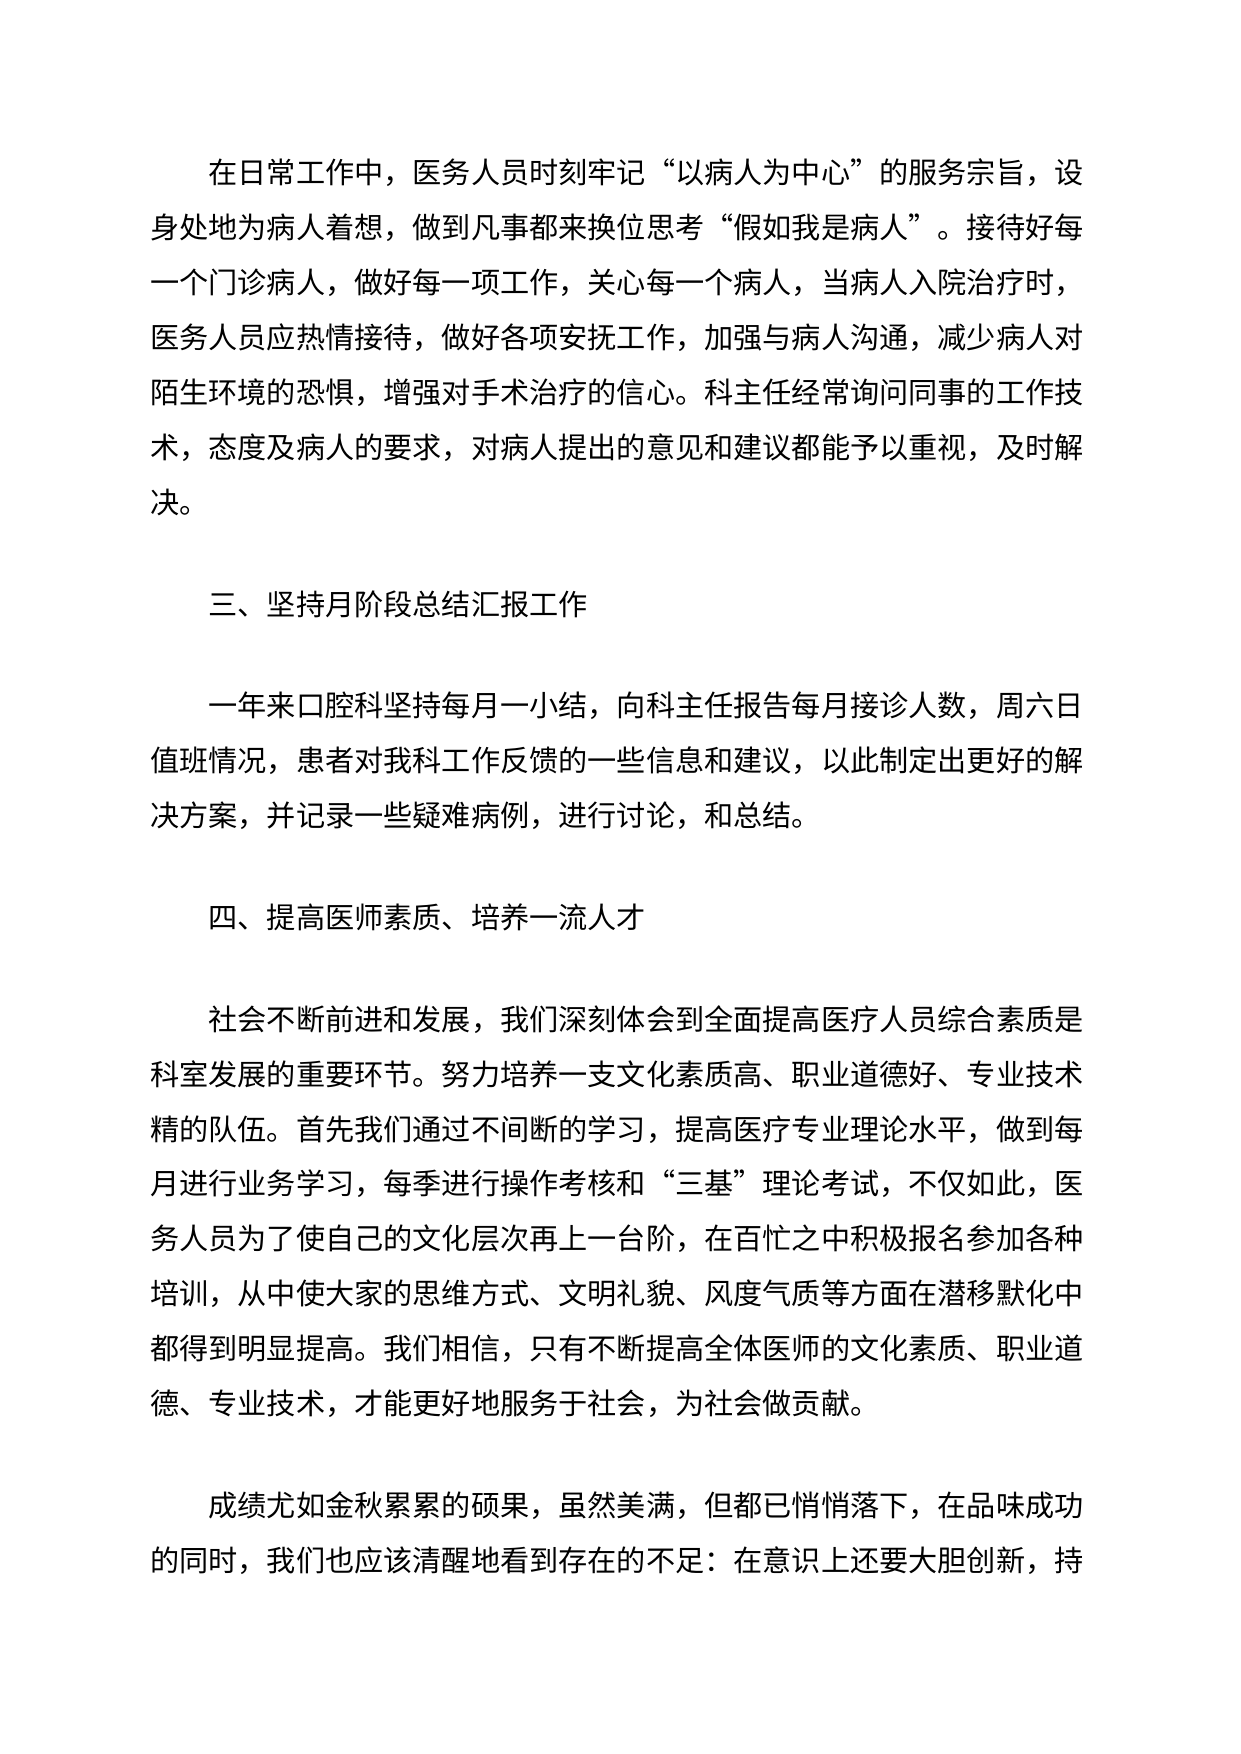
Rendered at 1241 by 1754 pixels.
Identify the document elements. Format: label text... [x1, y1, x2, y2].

text 三、坚持月阶段总结汇报工作 [150, 581, 1090, 623]
text 一年来口腔科坚持每月一小结，向科主任报告每月接诊人数，周六日值班情况，患者对我科工作反馈的一些信息和建议，以此制定出更好的解决方案，并记录一些疑难病例，进行讨论，和总结。 [150, 683, 1090, 835]
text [150, 1482, 1090, 1579]
text 社会不断前进和发展，我们深刻体会到全面提高医疗人员综合素质是科室发展的重要环节。努力培养一支文化素质高、职业道德好、专业技术精的队伍。首先我们通过不间断的学习，提高医疗专业理论水平，做到每月进行业务学习，每季进行操作考核和“三基”理论考试，不仅如此，医务人员为了使自己的文化层次再上一台阶，在百忙之中积极报名参加各种培训，从中使大家的思维方式、文明礼貌、风度气质等方面在潜移默化中都得到明显提高。我们相信，只有不断提高全体医师的文化素质、职业道德、专业技术，才能更好地服务于社会，为社会做贡献。 [150, 996, 1090, 1423]
text 在日常工作中，医务人员时刻牢记“以病人为中心”的服务宗旨，设身处地为病人着想，做到凡事都来换位思考“假如我是病人”。接待好每一个门诊病人，做好每一项工作，关心每一个病人，当病人入院治疗时，医务人员应热情接待，做好各项安抚工作，加强与病人沟通，减少病人对陌生环境的恐惧，增强对手术治疗的信心。科主任经常询问同事的工作技术，态度及病人的要求，对病人提出的意见和建议都能予以重视，及时解决。 [150, 150, 1090, 522]
text 四、提高医师素质、培养一流人才 [150, 894, 1090, 937]
